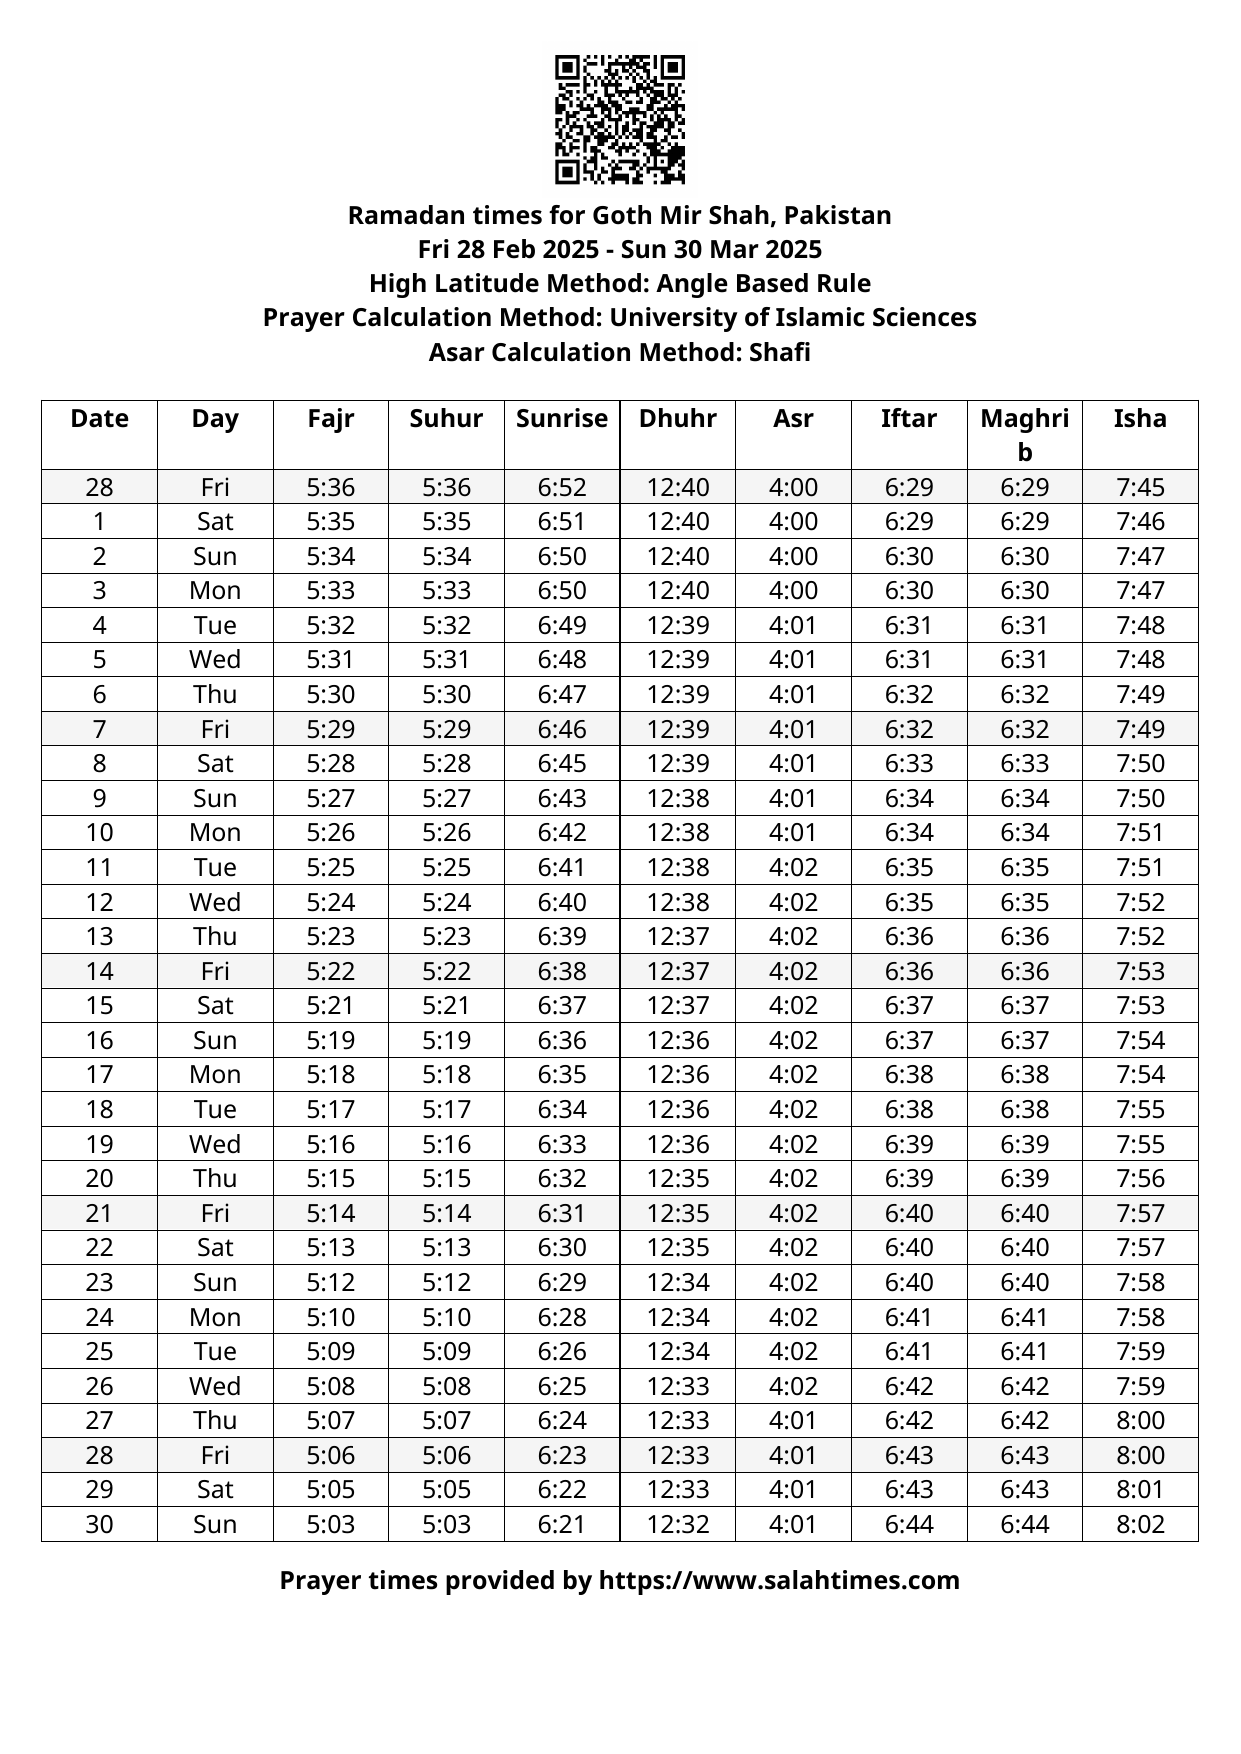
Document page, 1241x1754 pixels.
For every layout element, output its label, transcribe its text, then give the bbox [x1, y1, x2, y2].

table_cell 6:44 [968, 1507, 1082, 1541]
table_cell 6:46 [505, 712, 619, 745]
table_cell Sat [158, 504, 273, 538]
table_cell 5:29 [389, 712, 504, 745]
table_cell 6:40 [968, 1231, 1082, 1264]
table_cell 4:02 [736, 1196, 851, 1229]
table_cell 4:02 [736, 919, 851, 953]
table_cell 5:31 [389, 643, 504, 676]
table_header Date [42, 401, 157, 469]
table_cell 6:35 [968, 885, 1082, 918]
table_cell Sun [158, 539, 273, 572]
table_cell 6:21 [505, 1507, 619, 1541]
table_cell Fri [158, 954, 273, 987]
table_cell 5:15 [389, 1161, 504, 1195]
table_cell Mon [158, 1058, 273, 1091]
table_cell 6:31 [968, 643, 1082, 676]
table_cell 7:54 [1083, 1058, 1198, 1091]
table_cell 4:01 [736, 746, 851, 780]
table_cell 6:32 [968, 712, 1082, 745]
table_cell 6:34 [852, 816, 967, 849]
table_cell 12:35 [621, 1161, 735, 1195]
table_cell 6:37 [968, 1023, 1082, 1057]
text High Latitude Method: Angle Based Rule [42, 266, 1198, 300]
table_cell 22 [42, 1231, 157, 1264]
table_cell 6:42 [968, 1369, 1082, 1402]
table_header Suhur [389, 401, 504, 469]
table_cell 5:18 [274, 1058, 388, 1091]
table_cell 30 [42, 1507, 157, 1541]
table_cell 12:37 [621, 954, 735, 987]
table_cell 5:33 [274, 574, 388, 607]
table_cell 6:35 [968, 850, 1082, 884]
table_cell 5:08 [274, 1369, 388, 1402]
table_cell 4:02 [736, 1334, 851, 1368]
table_cell 5:31 [274, 643, 388, 676]
table_cell 12:39 [621, 643, 735, 676]
table_header Maghrib [968, 401, 1082, 469]
table_cell 12:34 [621, 1300, 735, 1333]
table_cell 7:58 [1083, 1300, 1198, 1333]
table_cell Sat [158, 746, 273, 780]
table_header Fajr [274, 401, 388, 469]
table_cell Sun [158, 1507, 273, 1541]
table_cell 7:53 [1083, 989, 1198, 1022]
table_cell 6:35 [505, 1058, 619, 1091]
table_cell 6:48 [505, 643, 619, 676]
table_cell 6:34 [968, 781, 1082, 814]
table_cell 7:51 [1083, 816, 1198, 849]
table_cell 4:02 [736, 1300, 851, 1333]
table_cell 5:14 [274, 1196, 388, 1229]
table_cell 6:24 [505, 1404, 619, 1437]
table_cell 12:39 [621, 608, 735, 642]
table_cell 4:01 [736, 608, 851, 642]
table_cell Wed [158, 643, 273, 676]
table_cell 4:02 [736, 1369, 851, 1402]
table_cell 5:07 [274, 1404, 388, 1437]
table_cell 6:33 [968, 746, 1082, 780]
table_cell 10 [42, 816, 157, 849]
table_cell Sat [158, 1473, 273, 1506]
table_cell 6:35 [852, 850, 967, 884]
table_cell 5:15 [274, 1161, 388, 1195]
table_cell 4:01 [736, 1473, 851, 1506]
table_cell 5:07 [389, 1404, 504, 1437]
table_cell 5:08 [389, 1369, 504, 1402]
table_cell 6:31 [852, 608, 967, 642]
table_cell 6:30 [968, 574, 1082, 607]
table_cell 6:34 [968, 816, 1082, 849]
table_cell 6:49 [505, 608, 619, 642]
table_cell 6:39 [968, 1127, 1082, 1160]
table_cell 5:12 [389, 1265, 504, 1299]
table_cell 6:36 [505, 1023, 619, 1057]
table_cell 5:13 [389, 1231, 504, 1264]
table_cell 6:43 [968, 1438, 1082, 1472]
text Prayer Calculation Method: University of Islamic Sciences [42, 300, 1198, 334]
table_cell 13 [42, 919, 157, 953]
table_cell 17 [42, 1058, 157, 1091]
table_cell 5:16 [274, 1127, 388, 1160]
table_cell 4:02 [736, 1127, 851, 1160]
table_header Day [158, 401, 273, 469]
table_cell 7:52 [1083, 919, 1198, 953]
table_cell 7 [42, 712, 157, 745]
table_cell 4:02 [736, 954, 851, 987]
table_cell Wed [158, 885, 273, 918]
table_cell 5:29 [274, 712, 388, 745]
table_cell 6:29 [968, 504, 1082, 538]
table_cell 8:01 [1083, 1473, 1198, 1506]
table_cell 4:02 [736, 1058, 851, 1091]
table_cell 6:35 [852, 885, 967, 918]
table_cell 12:39 [621, 712, 735, 745]
table_cell 12:37 [621, 919, 735, 953]
table_cell 7:55 [1083, 1127, 1198, 1160]
table_cell 7:49 [1083, 677, 1198, 711]
table_cell 24 [42, 1300, 157, 1333]
table_cell 12 [42, 885, 157, 918]
table_cell 6:30 [852, 574, 967, 607]
table_cell 4:00 [736, 539, 851, 572]
table_cell 6:32 [968, 677, 1082, 711]
table_cell 1 [42, 504, 157, 538]
table_cell 6:22 [505, 1473, 619, 1506]
table_cell 6:36 [968, 954, 1082, 987]
table_cell 7:51 [1083, 850, 1198, 884]
table_cell 4:01 [736, 1404, 851, 1437]
table_cell 12:38 [621, 781, 735, 814]
table_cell 5:32 [389, 608, 504, 642]
table_cell 12:32 [621, 1507, 735, 1541]
table_cell 8:00 [1083, 1404, 1198, 1437]
table_cell 12:38 [621, 850, 735, 884]
table_cell 23 [42, 1265, 157, 1299]
table_cell 6:32 [852, 677, 967, 711]
table_cell 5:23 [389, 919, 504, 953]
table_cell 4:02 [736, 1231, 851, 1264]
table_cell 4:02 [736, 1161, 851, 1195]
table_cell Tue [158, 850, 273, 884]
table_cell Wed [158, 1369, 273, 1402]
table_cell 12:33 [621, 1369, 735, 1402]
text Asar Calculation Method: Shafi [42, 334, 1198, 368]
text Fri 28 Feb 2025 - Sun 30 Mar 2025 [42, 232, 1198, 266]
text Prayer times provided by https://www.salahtimes.com [42, 1563, 1198, 1597]
table_cell 5:16 [389, 1127, 504, 1160]
table_cell 6:43 [505, 781, 619, 814]
table_cell 3 [42, 574, 157, 607]
table_cell 6:43 [968, 1473, 1082, 1506]
table_cell 6:43 [852, 1473, 967, 1506]
table_cell 6:38 [852, 1058, 967, 1091]
table_cell 6:39 [852, 1127, 967, 1160]
table_cell Wed [158, 1127, 273, 1160]
table_cell 7:57 [1083, 1196, 1198, 1229]
table_cell 6:41 [968, 1300, 1082, 1333]
table_cell 5:03 [389, 1507, 504, 1541]
table_cell 12:40 [621, 539, 735, 572]
table_cell 4:02 [736, 1265, 851, 1299]
table_cell 5:36 [389, 470, 504, 503]
table_cell 4:01 [736, 1438, 851, 1472]
table_cell 5:36 [274, 470, 388, 503]
table_cell 5:14 [389, 1196, 504, 1229]
table_cell 6:37 [852, 989, 967, 1022]
table_cell Fri [158, 1196, 273, 1229]
table_cell Sat [158, 989, 273, 1022]
table_cell 6:40 [968, 1196, 1082, 1229]
table_cell 6:25 [505, 1369, 619, 1402]
table_cell 5:30 [274, 677, 388, 711]
table_cell 5:24 [389, 885, 504, 918]
table_cell 8 [42, 746, 157, 780]
table_cell 6:40 [852, 1196, 967, 1229]
table_cell 6:36 [852, 954, 967, 987]
table_cell 5:05 [389, 1473, 504, 1506]
table_cell 12:33 [621, 1438, 735, 1472]
table_cell Sun [158, 1265, 273, 1299]
table_cell 6:36 [968, 919, 1082, 953]
table_cell 5:26 [274, 816, 388, 849]
table_cell 18 [42, 1092, 157, 1126]
table_cell 9 [42, 781, 157, 814]
table_cell 7:52 [1083, 885, 1198, 918]
table_cell 7:50 [1083, 746, 1198, 780]
table_cell 12:39 [621, 746, 735, 780]
picture [542, 41, 699, 198]
table_cell 12:33 [621, 1473, 735, 1506]
table_cell 28 [42, 1438, 157, 1472]
table_cell 4:00 [736, 470, 851, 503]
table_cell 12:40 [621, 470, 735, 503]
table_cell 12:34 [621, 1334, 735, 1368]
table_cell 6:52 [505, 470, 619, 503]
table_cell 6:26 [505, 1334, 619, 1368]
table_cell 5:12 [274, 1265, 388, 1299]
table_cell 7:49 [1083, 712, 1198, 745]
table_cell 6:50 [505, 539, 619, 572]
table_cell 4:01 [736, 1507, 851, 1541]
table_header Sunrise [505, 401, 619, 469]
table_cell 12:37 [621, 989, 735, 1022]
table_cell 6:29 [505, 1265, 619, 1299]
table_cell 4:01 [736, 643, 851, 676]
table_cell 6:41 [852, 1334, 967, 1368]
table_cell Mon [158, 816, 273, 849]
table_cell 7:47 [1083, 539, 1198, 572]
table_cell 7:53 [1083, 954, 1198, 987]
table_cell 6:40 [968, 1265, 1082, 1299]
table_cell 5:03 [274, 1507, 388, 1541]
table_cell 12:40 [621, 504, 735, 538]
table_cell 12:36 [621, 1127, 735, 1160]
table_cell 12:35 [621, 1231, 735, 1264]
table_cell 5:10 [274, 1300, 388, 1333]
table_cell 11 [42, 850, 157, 884]
table_cell 5:28 [389, 746, 504, 780]
table_cell 5:19 [274, 1023, 388, 1057]
table_cell 6:40 [852, 1231, 967, 1264]
table_cell 6:37 [968, 989, 1082, 1022]
table_cell 4:02 [736, 989, 851, 1022]
table_cell 6:30 [852, 539, 967, 572]
table_cell Tue [158, 1334, 273, 1368]
table_header Isha [1083, 401, 1198, 469]
table_cell 21 [42, 1196, 157, 1229]
table_cell 6:33 [852, 746, 967, 780]
table_cell 27 [42, 1404, 157, 1437]
table_cell 4:01 [736, 677, 851, 711]
table_cell 6:39 [852, 1161, 967, 1195]
table_cell 5:10 [389, 1300, 504, 1333]
table_cell 12:39 [621, 677, 735, 711]
table_cell 7:46 [1083, 504, 1198, 538]
table_cell 6:33 [505, 1127, 619, 1160]
table_cell 6:37 [852, 1023, 967, 1057]
table_cell 7:59 [1083, 1334, 1198, 1368]
table_cell 12:40 [621, 574, 735, 607]
table_cell 5:17 [389, 1092, 504, 1126]
table_cell 5:19 [389, 1023, 504, 1057]
table_header Iftar [852, 401, 967, 469]
table_cell 12:36 [621, 1092, 735, 1126]
table_cell 4:02 [736, 1023, 851, 1057]
table_cell 6:38 [852, 1092, 967, 1126]
table_cell 4 [42, 608, 157, 642]
table_cell 6:31 [505, 1196, 619, 1229]
table_cell 6:50 [505, 574, 619, 607]
table_cell 6:31 [852, 643, 967, 676]
table_cell 5:32 [274, 608, 388, 642]
table_cell 7:45 [1083, 470, 1198, 503]
table_cell 5:30 [389, 677, 504, 711]
table_cell 5:21 [274, 989, 388, 1022]
table_cell 5:05 [274, 1473, 388, 1506]
table_cell 5:09 [274, 1334, 388, 1368]
table_cell 5:23 [274, 919, 388, 953]
table_cell 6:42 [505, 816, 619, 849]
table_cell 15 [42, 989, 157, 1022]
table_cell 12:38 [621, 885, 735, 918]
table_cell 6:45 [505, 746, 619, 780]
table_cell 5:21 [389, 989, 504, 1022]
table_cell 2 [42, 539, 157, 572]
table_cell 5:06 [274, 1438, 388, 1472]
table_cell 5:34 [274, 539, 388, 572]
table_cell 5:27 [389, 781, 504, 814]
table_cell 7:55 [1083, 1092, 1198, 1126]
table_cell 5:26 [389, 816, 504, 849]
table_cell 6:29 [852, 504, 967, 538]
table_cell Fri [158, 470, 273, 503]
table_cell Fri [158, 712, 273, 745]
table_cell 5:18 [389, 1058, 504, 1091]
table_cell 6:28 [505, 1300, 619, 1333]
table_cell Thu [158, 1404, 273, 1437]
table_cell 6:31 [968, 608, 1082, 642]
table_cell 7:47 [1083, 574, 1198, 607]
table_cell 4:00 [736, 574, 851, 607]
table_cell 4:02 [736, 1092, 851, 1126]
table_cell Sun [158, 781, 273, 814]
table_cell 6:29 [968, 470, 1082, 503]
table_cell 5:35 [389, 504, 504, 538]
table_cell 5:17 [274, 1092, 388, 1126]
table_cell 4:02 [736, 885, 851, 918]
table_cell Sun [158, 1023, 273, 1057]
table_cell 4:01 [736, 816, 851, 849]
table_cell 5:27 [274, 781, 388, 814]
table_cell 12:33 [621, 1404, 735, 1437]
table_cell 25 [42, 1334, 157, 1368]
table_cell 6:39 [968, 1161, 1082, 1195]
table_cell 7:48 [1083, 643, 1198, 676]
table_cell Tue [158, 1092, 273, 1126]
table_cell 6:40 [505, 885, 619, 918]
table_cell 5:28 [274, 746, 388, 780]
table_cell 12:38 [621, 816, 735, 849]
table_cell 12:35 [621, 1196, 735, 1229]
table_cell 5:34 [389, 539, 504, 572]
table_cell 12:36 [621, 1058, 735, 1091]
table_cell 6:34 [505, 1092, 619, 1126]
table_cell Thu [158, 1161, 273, 1195]
table_cell 5:35 [274, 504, 388, 538]
table_cell 6:51 [505, 504, 619, 538]
table_cell 20 [42, 1161, 157, 1195]
table_cell 6 [42, 677, 157, 711]
table_header Dhuhr [621, 401, 735, 469]
table_cell 6:39 [505, 919, 619, 953]
table_cell Mon [158, 574, 273, 607]
table_cell Thu [158, 919, 273, 953]
table_cell 5:13 [274, 1231, 388, 1264]
table_cell 5:06 [389, 1438, 504, 1472]
table_cell 6:38 [505, 954, 619, 987]
table_cell 14 [42, 954, 157, 987]
table_cell 29 [42, 1473, 157, 1506]
table_cell Fri [158, 1438, 273, 1472]
table_cell 6:42 [852, 1404, 967, 1437]
table_cell 5 [42, 643, 157, 676]
table_cell 6:30 [968, 539, 1082, 572]
table_cell 6:42 [852, 1369, 967, 1402]
table_cell 4:01 [736, 781, 851, 814]
table_cell 6:38 [968, 1058, 1082, 1091]
table_cell 12:34 [621, 1265, 735, 1299]
table_cell 6:34 [852, 781, 967, 814]
text Ramadan times for Goth Mir Shah, Pakistan [42, 198, 1198, 232]
table_header Asr [736, 401, 851, 469]
table_cell 5:33 [389, 574, 504, 607]
table_cell 6:32 [852, 712, 967, 745]
table_cell Tue [158, 608, 273, 642]
table_cell 4:00 [736, 504, 851, 538]
table_cell 8:02 [1083, 1507, 1198, 1541]
table_cell 6:42 [968, 1404, 1082, 1437]
table_cell 6:38 [968, 1092, 1082, 1126]
table_cell 7:56 [1083, 1161, 1198, 1195]
table_cell 5:22 [274, 954, 388, 987]
table_cell 4:01 [736, 712, 851, 745]
table_cell 6:43 [852, 1438, 967, 1472]
table_cell 6:32 [505, 1161, 619, 1195]
table_cell 6:29 [852, 470, 967, 503]
table_cell 7:48 [1083, 608, 1198, 642]
table_cell 28 [42, 470, 157, 503]
table_cell 26 [42, 1369, 157, 1402]
table_cell 6:30 [505, 1231, 619, 1264]
table_cell 6:41 [968, 1334, 1082, 1368]
table_cell 6:36 [852, 919, 967, 953]
table_cell 5:24 [274, 885, 388, 918]
table_cell 6:40 [852, 1265, 967, 1299]
table_cell 7:54 [1083, 1023, 1198, 1057]
table_cell 5:25 [389, 850, 504, 884]
table_cell 7:59 [1083, 1369, 1198, 1402]
table_cell Thu [158, 677, 273, 711]
table_cell 4:02 [736, 850, 851, 884]
table_cell 7:58 [1083, 1265, 1198, 1299]
table_cell Mon [158, 1300, 273, 1333]
table_cell 7:57 [1083, 1231, 1198, 1264]
table_cell 12:36 [621, 1023, 735, 1057]
table_cell 19 [42, 1127, 157, 1160]
table_cell 6:44 [852, 1507, 967, 1541]
table_cell 6:41 [505, 850, 619, 884]
table_cell 5:22 [389, 954, 504, 987]
table_cell 6:37 [505, 989, 619, 1022]
table_cell 6:41 [852, 1300, 967, 1333]
table_cell Sat [158, 1231, 273, 1264]
table_cell 16 [42, 1023, 157, 1057]
table_cell 7:50 [1083, 781, 1198, 814]
table_cell 5:25 [274, 850, 388, 884]
table_cell 8:00 [1083, 1438, 1198, 1472]
table_cell 6:23 [505, 1438, 619, 1472]
table_cell 6:47 [505, 677, 619, 711]
table_cell 5:09 [389, 1334, 504, 1368]
